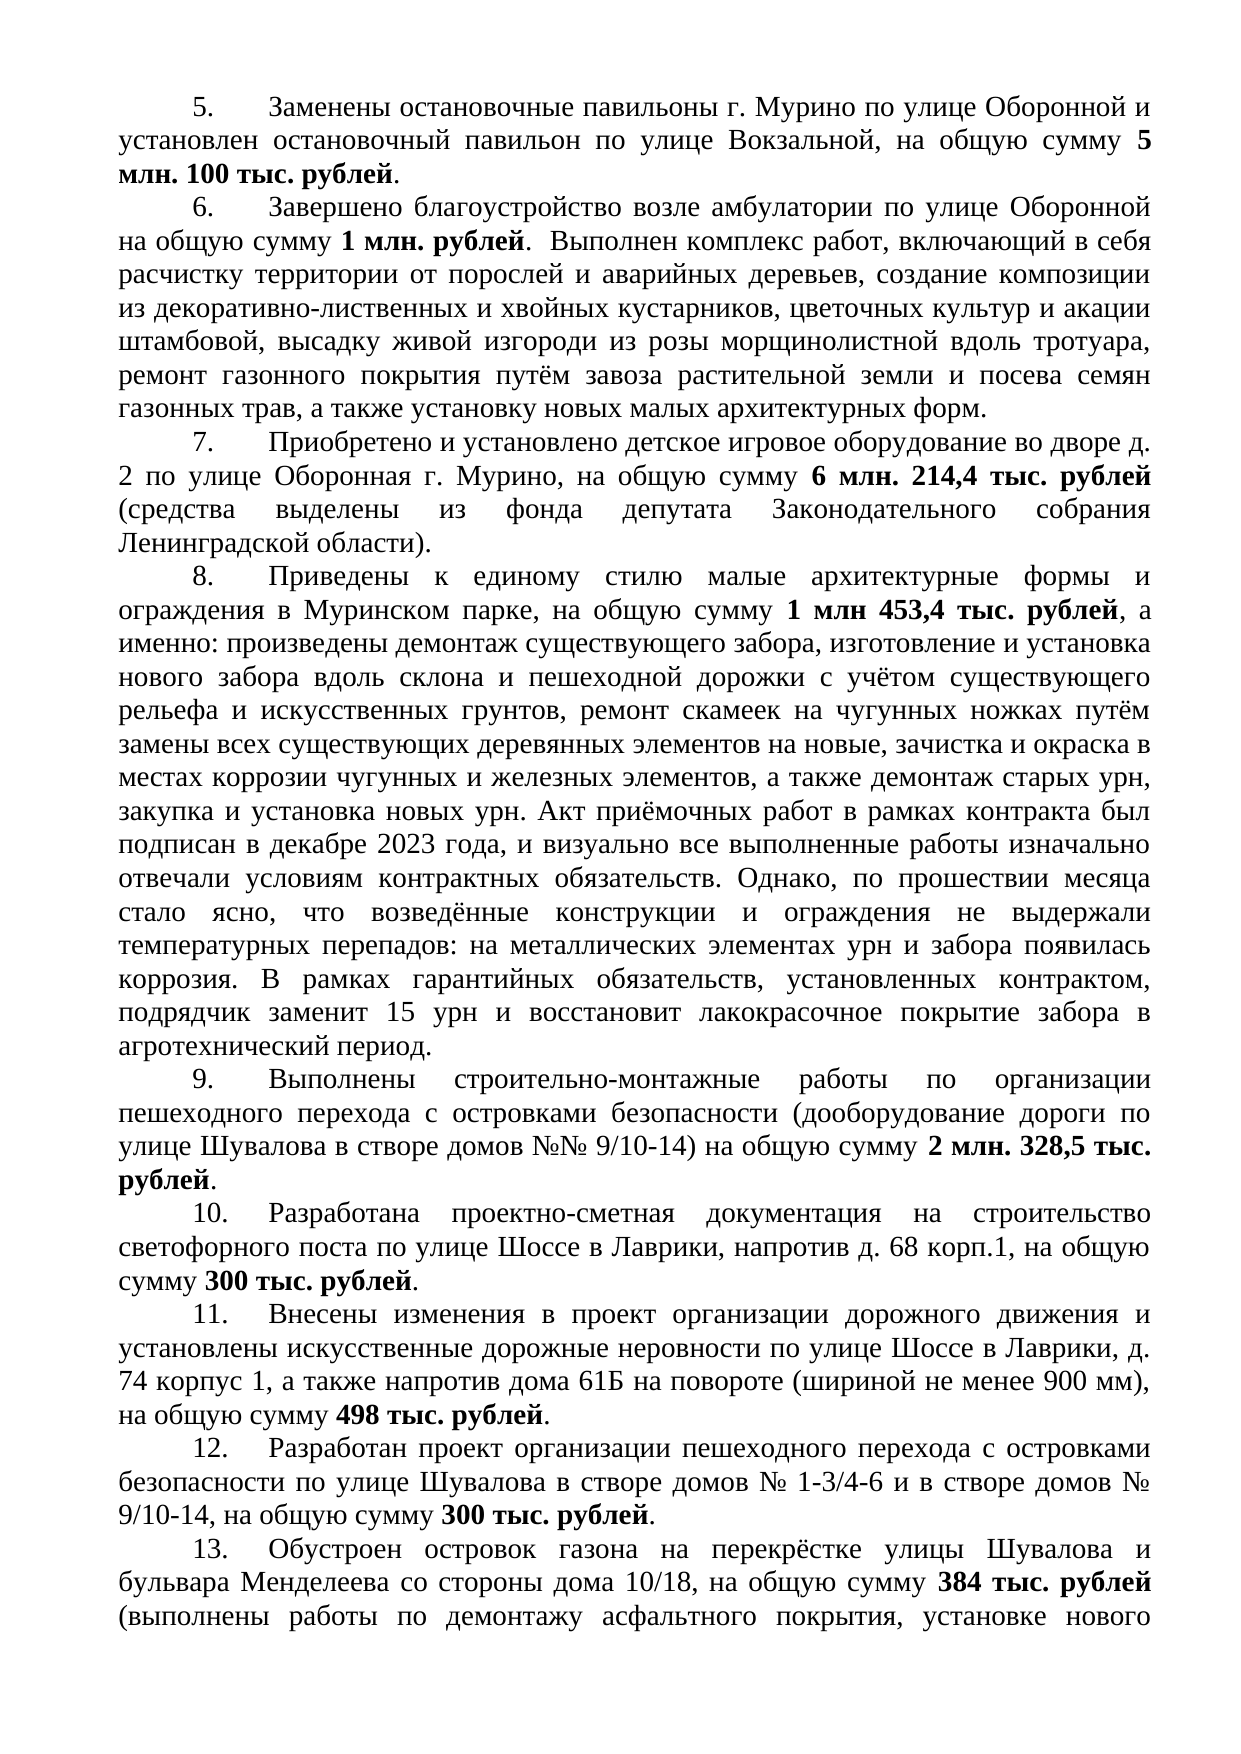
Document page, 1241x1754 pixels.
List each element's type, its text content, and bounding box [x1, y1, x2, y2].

list Заменены остановочные павильоны г. Мурино по улице Оборонной и установлен остановочный павильон по улице Вокзальной, на общую сумму 5 млн. 100 тыс. рублей. [118, 89, 1152, 189]
list Приобретено и установлено детское игровое оборудование во дворе д. 2 по улице Оборонная г. Мурино, на общую сумму 6 млн. 214,4 тыс. рублей (средства выделены из фонда депутата Законодательного собрания Ленинградской области). [118, 424, 1152, 558]
list Завершено благоустройство возле амбулатории по улице Оборонной на общую сумму 1 млн. рублей. Выполнен комплекс работ, включающий в себя расчистку территории от порослей и аварийных деревьев, создание композиции из декоративно-лиственных и хвойных кустарников, цветочных культур и акации штамбовой, высадку живой изгороди из розы морщинолистной вдоль тротуара, ремонт газонного покрытия путём завоза растительной земли и посева семян газонных трав, а также установку новых малых архитектурных форм. [118, 189, 1152, 424]
list Внесены изменения в проект организации дорожного движения и установлены искусственные дорожные неровности по улице Шоссе в Лаврики, д. 74 корпус 1, а также напротив дома 61Б на повороте (шириной не менее 900 мм), на общую сумму 498 тыс. рублей. [118, 1296, 1152, 1430]
list Разработана проектно-сметная документация на строительство светофорного поста по улице Шоссе в Лаврики, напротив д. 68 корп.1, на общую сумму 300 тыс. рублей. [118, 1196, 1152, 1296]
list Разработан проект организации пешеходного перехода с островками безопасности по улице Шувалова в створе домов № 1-3/4-6 и в створе домов № 9/10-14, на общую сумму 300 тыс. рублей. [118, 1430, 1152, 1531]
list Приведены к единому стилю малые архитектурные формы и ограждения в Муринском парке, на общую сумму 1 млн 453,4 тыс. рублей, а именно: произведены демонтаж существующего забора, изготовление и установка нового забора вдоль склона и пешеходной дорожки с учётом существующего рельефа и искусственных грунтов, ремонт скамеек на чугунных ножках путём замены всех существующих деревянных элементов на новые, зачистка и окраска в местах коррозии чугунных и железных элементов, а также демонтаж старых урн, закупка и установка новых урн. Акт приёмочных работ в рамках контракта был подписан в декабре 2023 года, и визуально все выполненные работы изначально отвечали условиям контрактных обязательств. Однако, по прошествии месяца стало ясно, что возведённые конструкции и ограждения не выдержали температурных перепадов: на металлических элементах урн и забора появилась коррозия. В рамках гарантийных обязательств, установленных контрактом, подрядчик заменит 15 урн и восстановит лакокрасочное покрытие забора в агротехнический период. [118, 558, 1152, 1061]
list Выполнены строительно-монтажные работы по организации пешеходного перехода с островками безопасности (дооборудование дороги по улице Шувалова в створе домов №№ 9/10-14) на общую сумму 2 млн. 328,5 тыс. рублей. [118, 1061, 1152, 1196]
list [118, 1531, 1152, 1632]
